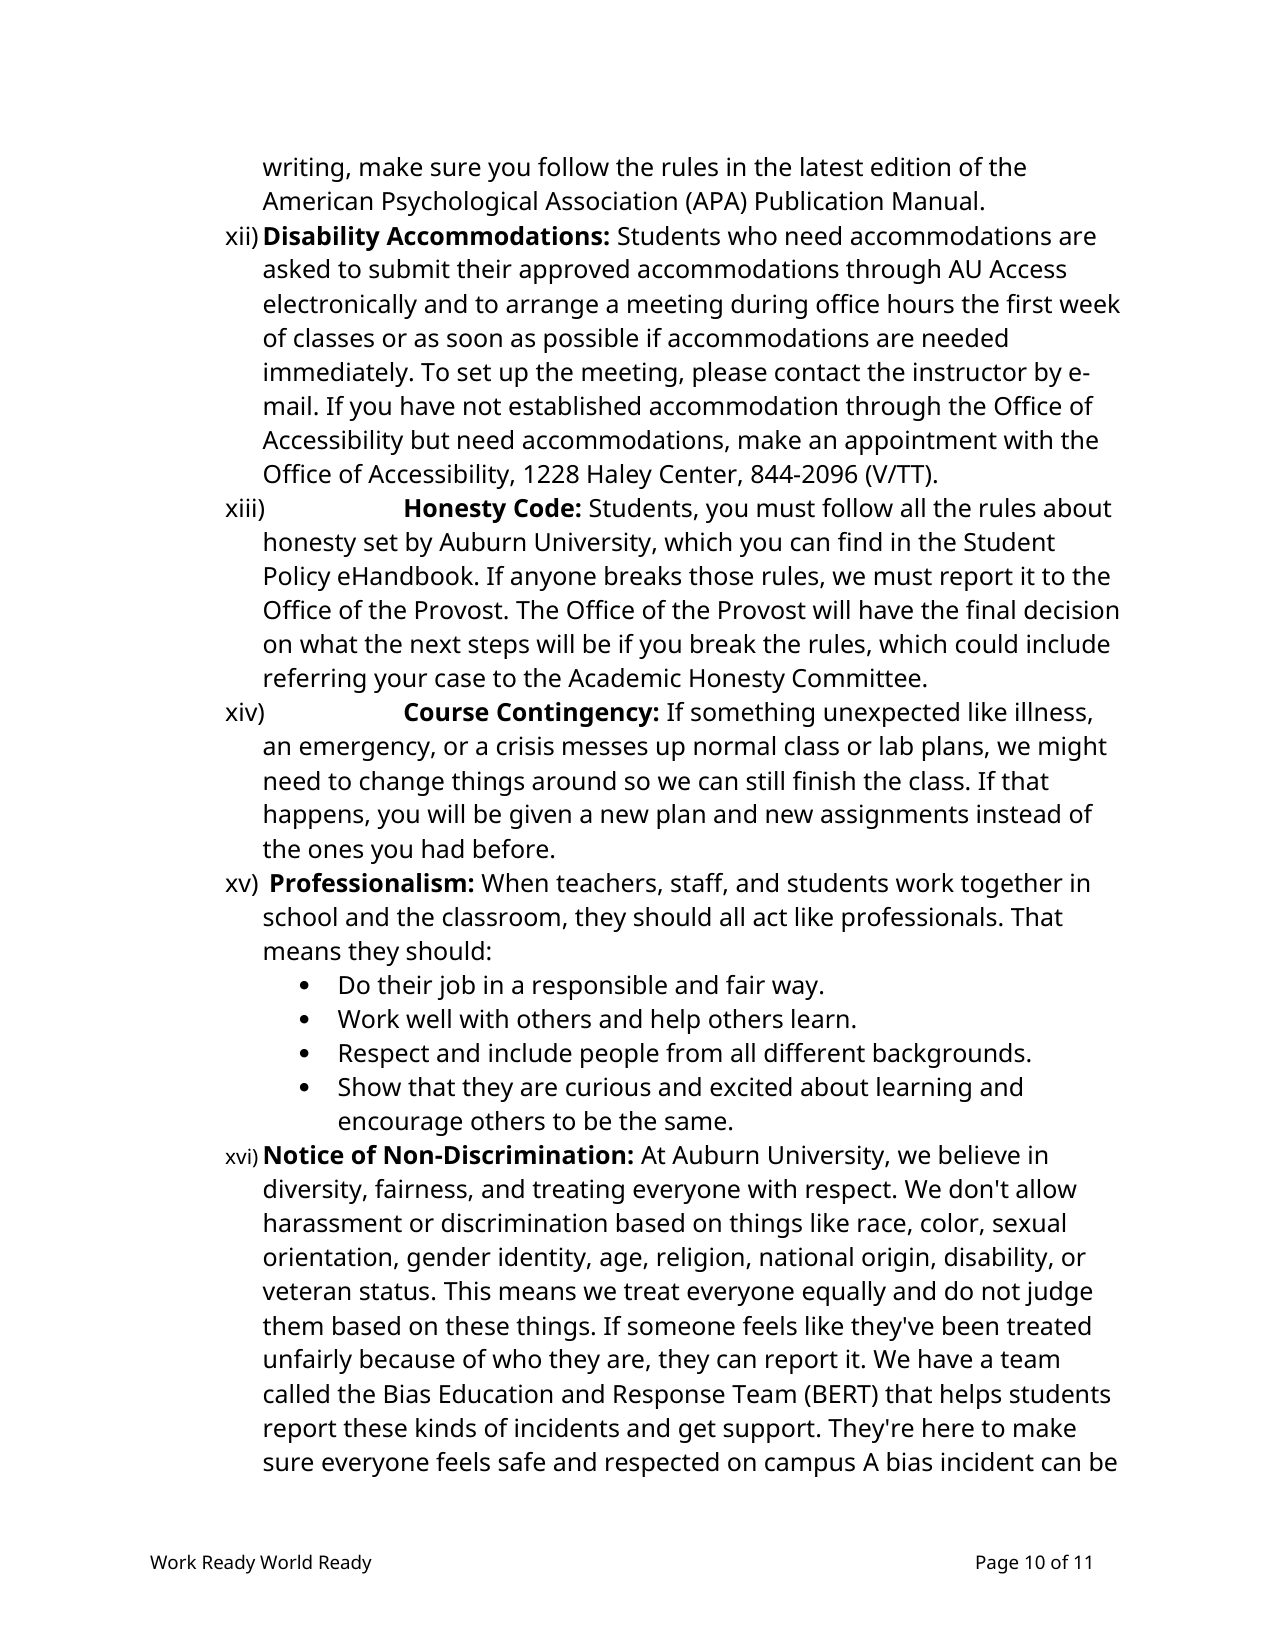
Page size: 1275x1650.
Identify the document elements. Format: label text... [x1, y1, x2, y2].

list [225, 150, 1125, 218]
list Professionalism: When teachers, staff, and students work together in school and the classroom, they should all act like professionals. That means they should: [225, 865, 1125, 967]
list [225, 1138, 1125, 1478]
list Honesty Code: Students, you must follow all the rules about honesty set by Auburn University, which you can find in the Student Policy eHandbook. If anyone breaks those rules, we must report it to the Office of the Provost. The Office of the Provost will have the final decision on what the next steps will be if you break the rules, which could include referring your case to the Academic Honesty Committee. [225, 491, 1125, 695]
list Respect and include people from all different backgrounds. [300, 1036, 1125, 1070]
list Course Contingency: If something unexpected like illness, an emergency, or a crisis messes up normal class or lab plans, we might need to change things around so we can still finish the class. If that happens, you will be given a new plan and new assignments instead of the ones you had before. [225, 695, 1125, 865]
list Show that they are curious and excited about learning and encourage others to be the same. [300, 1070, 1125, 1138]
list Work well with others and help others learn. [300, 1002, 1125, 1036]
list Do their job in a responsible and fair way. [300, 967, 1125, 1002]
list Disability Accommodations: Students who need accommodations are asked to submit their approved accommodations through AU Access electronically and to arrange a meeting during office hours the first week of classes or as soon as possible if accommodations are needed immediately. To set up the meeting, please contact the instructor by e-mail. If you have not established accommodation through the Office of Accessibility but need accommodations, make an appointment with the Office of Accessibility, 1228 Haley Center, 844-2096 (V/TT). [225, 218, 1125, 491]
